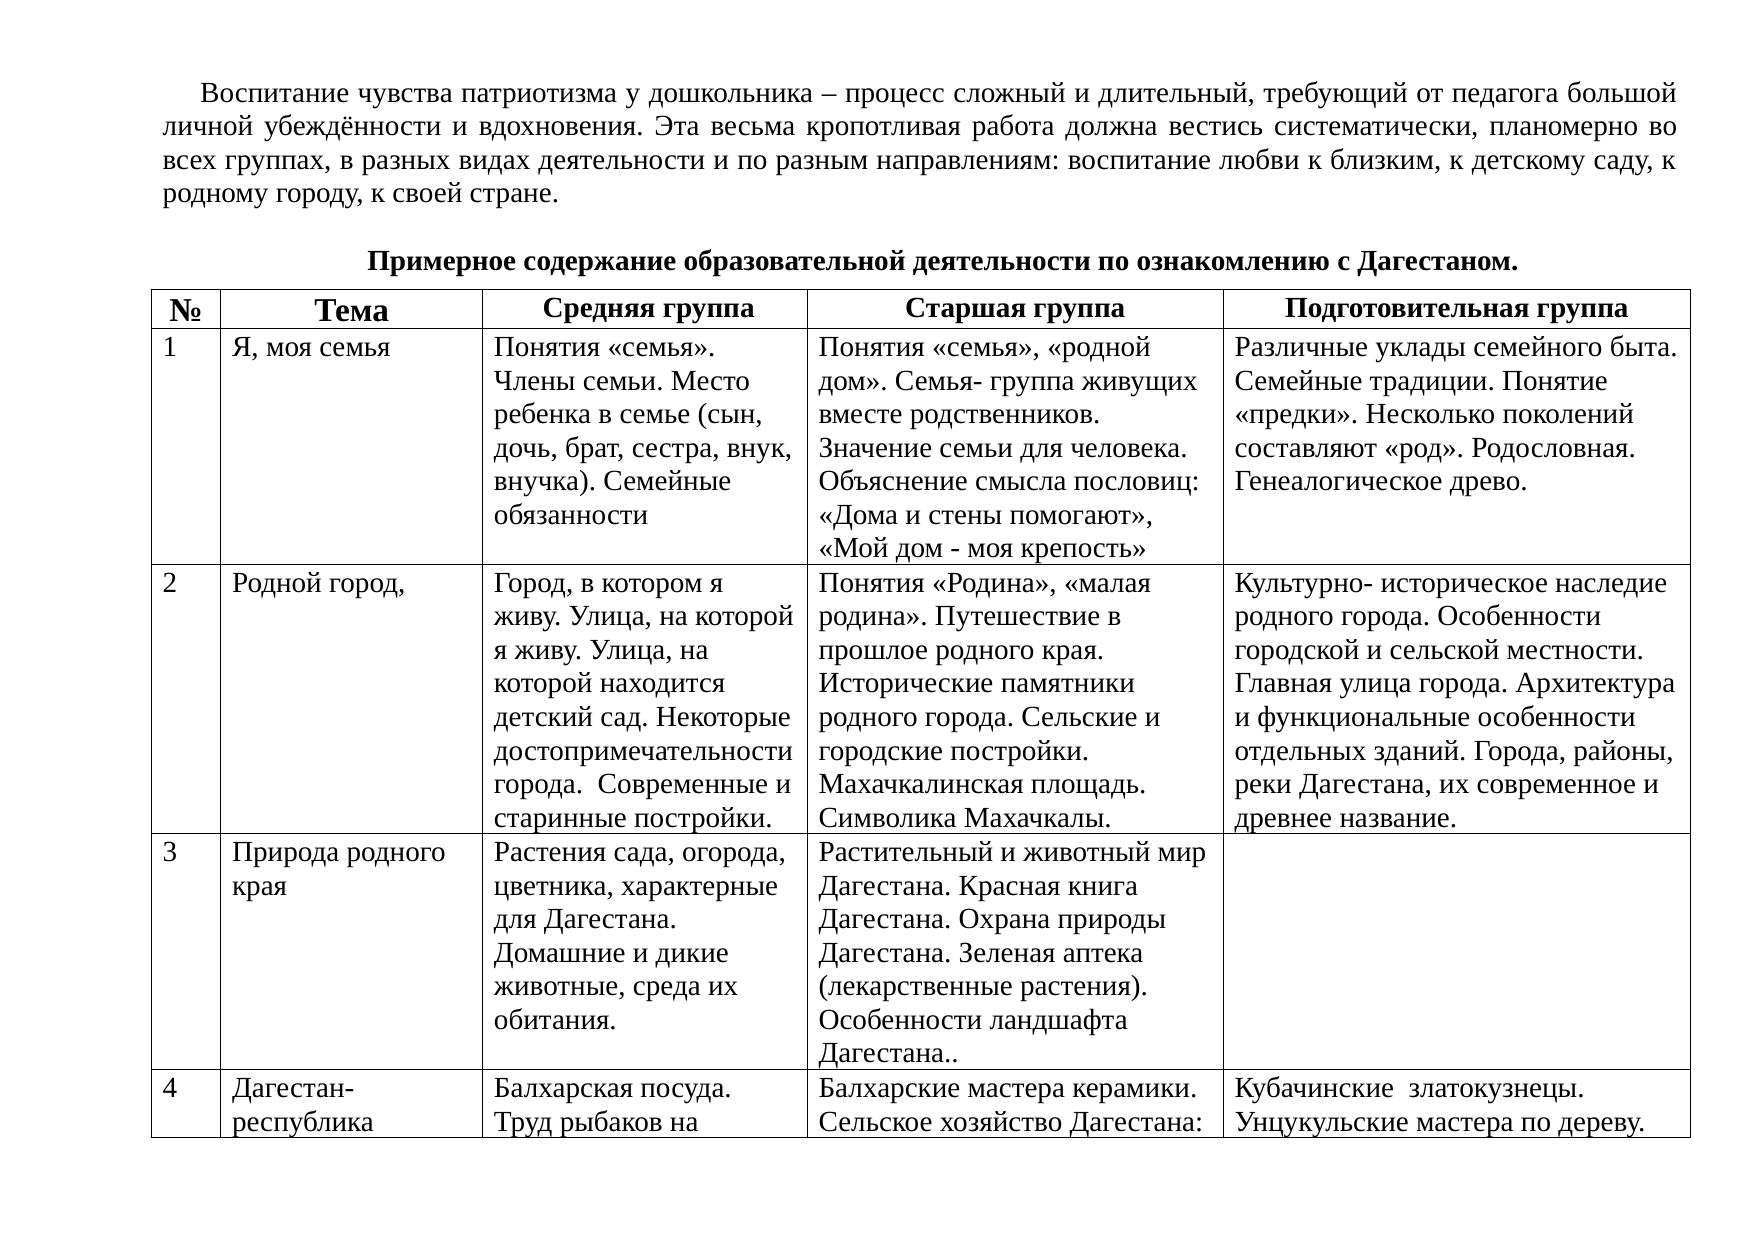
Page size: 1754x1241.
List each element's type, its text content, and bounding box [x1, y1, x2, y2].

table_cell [483, 1070, 807, 1137]
table_cell [1224, 834, 1690, 1069]
table_header Подготовительная группа [1224, 290, 1690, 328]
table_cell 3 [152, 834, 220, 1069]
table_cell Различные уклады семейного быта. Семейные традиции. Понятие «предки». Несколько поколений составляют «род». Родословная. Генеалогическое древо. [1224, 329, 1690, 564]
table_cell Понятия «Родина», «малая родина». Путешествие в прошлое родного края. Исторические памятники родного города. Сельские и городские постройки. Махачкалинская площадь. Символика Махачкалы. [808, 565, 1223, 833]
text Воспитание чувства патриотизма у дошкольника – процесс сложный и длительный, требующий от педагога большой личной убеждённости и вдохновения. Эта весьма кропотливая работа должна вестись систематически, планомерно во всех группах, в разных видах деятельности и по разным направлениям: воспитание любви к близким, к детскому саду, к родному городу, к своей стране. [162, 75, 1679, 209]
table_cell Понятия «семья». Члены семьи. Место ребенка в семье (сын, дочь, брат, сестра, внук, внучка). Семейные обязанности [483, 329, 807, 564]
table_cell 1 [152, 329, 220, 564]
text Примерное содержание образовательной деятельности по ознакомлению с Дагестаном. [162, 243, 1679, 276]
table_cell Я, моя семья [221, 329, 482, 564]
table_cell Растения сада, огорода, цветника, характерные для Дагестана. Домашние и дикие животные, среда их обитания. [483, 834, 807, 1069]
table_cell 2 [152, 565, 220, 833]
table_header Средняя группа [483, 290, 807, 328]
table_cell Культурно- историческое наследие родного города. Особенности городской и сельской местности. Главная улица города. Архитектура и функциональные особенности отдельных зданий. Города, районы, реки Дагестана, их современное и древнее название. [1224, 565, 1690, 833]
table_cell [808, 1070, 1223, 1137]
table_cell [221, 1070, 482, 1137]
table_cell Природа родного края [221, 834, 482, 1069]
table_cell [1224, 1070, 1690, 1137]
table_cell Родной город, [221, 565, 482, 833]
table_cell 4 [152, 1070, 220, 1137]
table_header Тема [221, 290, 482, 328]
table_cell Растительный и животный мир Дагестана. Красная книга Дагестана. Охрана природы Дагестана. Зеленая аптека (лекарственные растения). Особенности ландшафта Дагестана.. [808, 834, 1223, 1069]
table_header № [152, 290, 220, 328]
table_cell Понятия «семья», «родной дом». Семья- группа живущих вместе родственников. Значение семьи для человека. Объяснение смысла пословиц: «Дома и стены помогают», «Мой дом - моя крепость» [808, 329, 1223, 564]
table_cell Город, в котором я живу. Улица, на которой я живу. Улица, на которой находится детский сад. Некоторые достопримечательности города. Современные и старинные постройки. [483, 565, 807, 833]
table_header Старшая группа [808, 290, 1223, 328]
